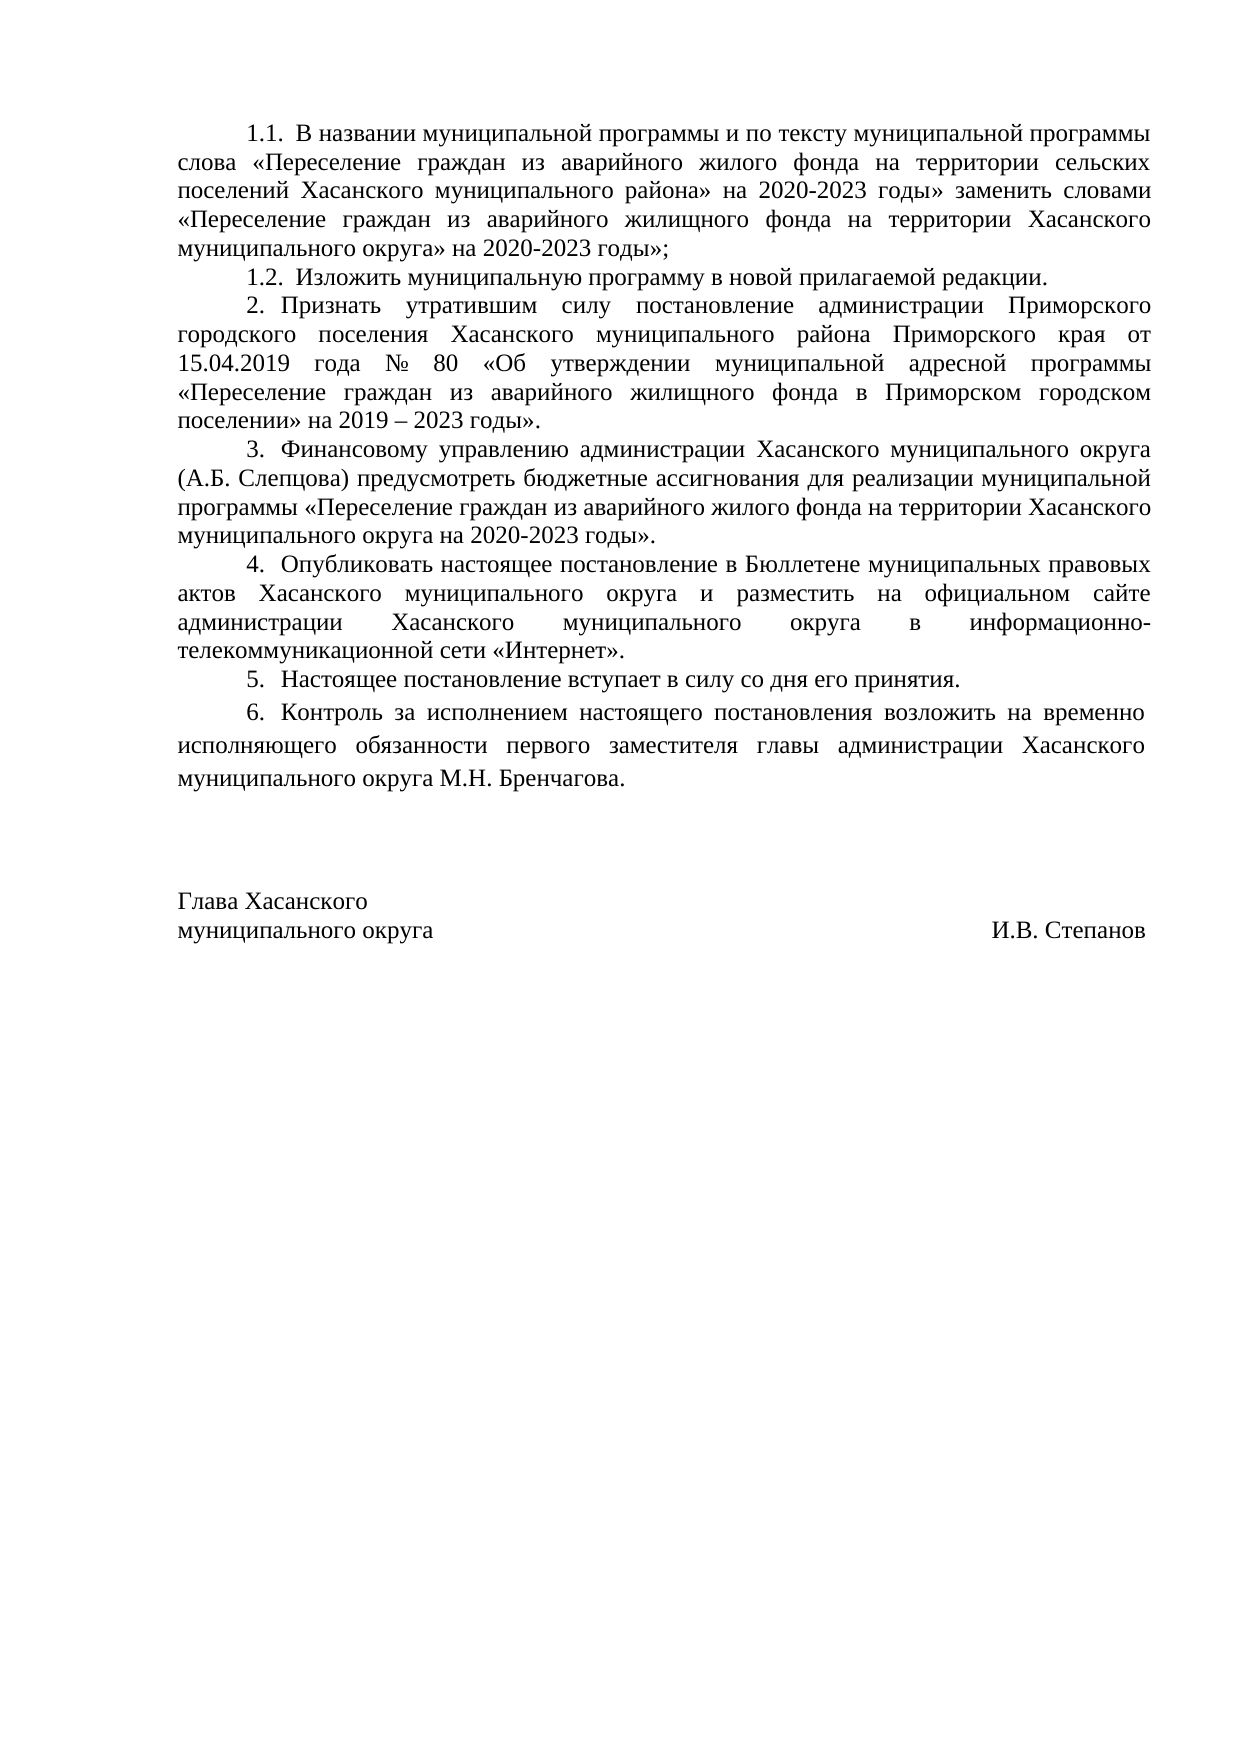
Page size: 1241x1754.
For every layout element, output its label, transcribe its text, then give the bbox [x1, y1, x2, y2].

table_header Глава Хасанского муниципального округа [166, 886, 664, 944]
list Изложить муниципальную программу в новой прилагаемой редакции. [177, 262, 1152, 291]
list Опубликовать настоящее постановление в Бюллетене муниципальных правовых актов Хасанского муниципального округа и разместить на официальном сайте администрации Хасанского муниципального округа в информационно-телекоммуникационной сети «Интернет». [177, 549, 1152, 664]
list В названии муниципальной программы и по тексту муниципальной программы слова «Переселение граждан из аварийного жилого фонда на территории сельских поселений Хасанского муниципального района» на 2020-2023 годы» заменить словами «Переселение граждан из аварийного жилищного фонда на территории Хасанского муниципального округа» на 2020-2023 годы»; [177, 118, 1152, 262]
list Контроль за исполнением настоящего постановления возложить на временно исполняющего обязанности первого заместителя главы администрации Хасанского муниципального округа М.Н. Бренчагова. [177, 697, 1146, 792]
list Признать утратившим силу постановление администрации Приморского городского поселения Хасанского муниципального района Приморского края от 15.04.2019 года № 80 «Об утверждении муниципальной адресной программы «Переселение граждан из аварийного жилищного фонда в Приморском городском поселении» на 2019 – 2023 годы». [177, 291, 1152, 434]
list Финансовому управлению администрации Хасанского муниципального округа (А.Б. Слепцова) предусмотреть бюджетные ассигнования для реализации муниципальной программы «Переселение граждан из аварийного жилого фонда на территории Хасанского муниципального округа на 2020-2023 годы». [177, 434, 1152, 549]
list Настоящее постановление вступает в силу со дня его принятия. [177, 664, 1146, 693]
table_header И.В. Степанов [664, 886, 1163, 944]
